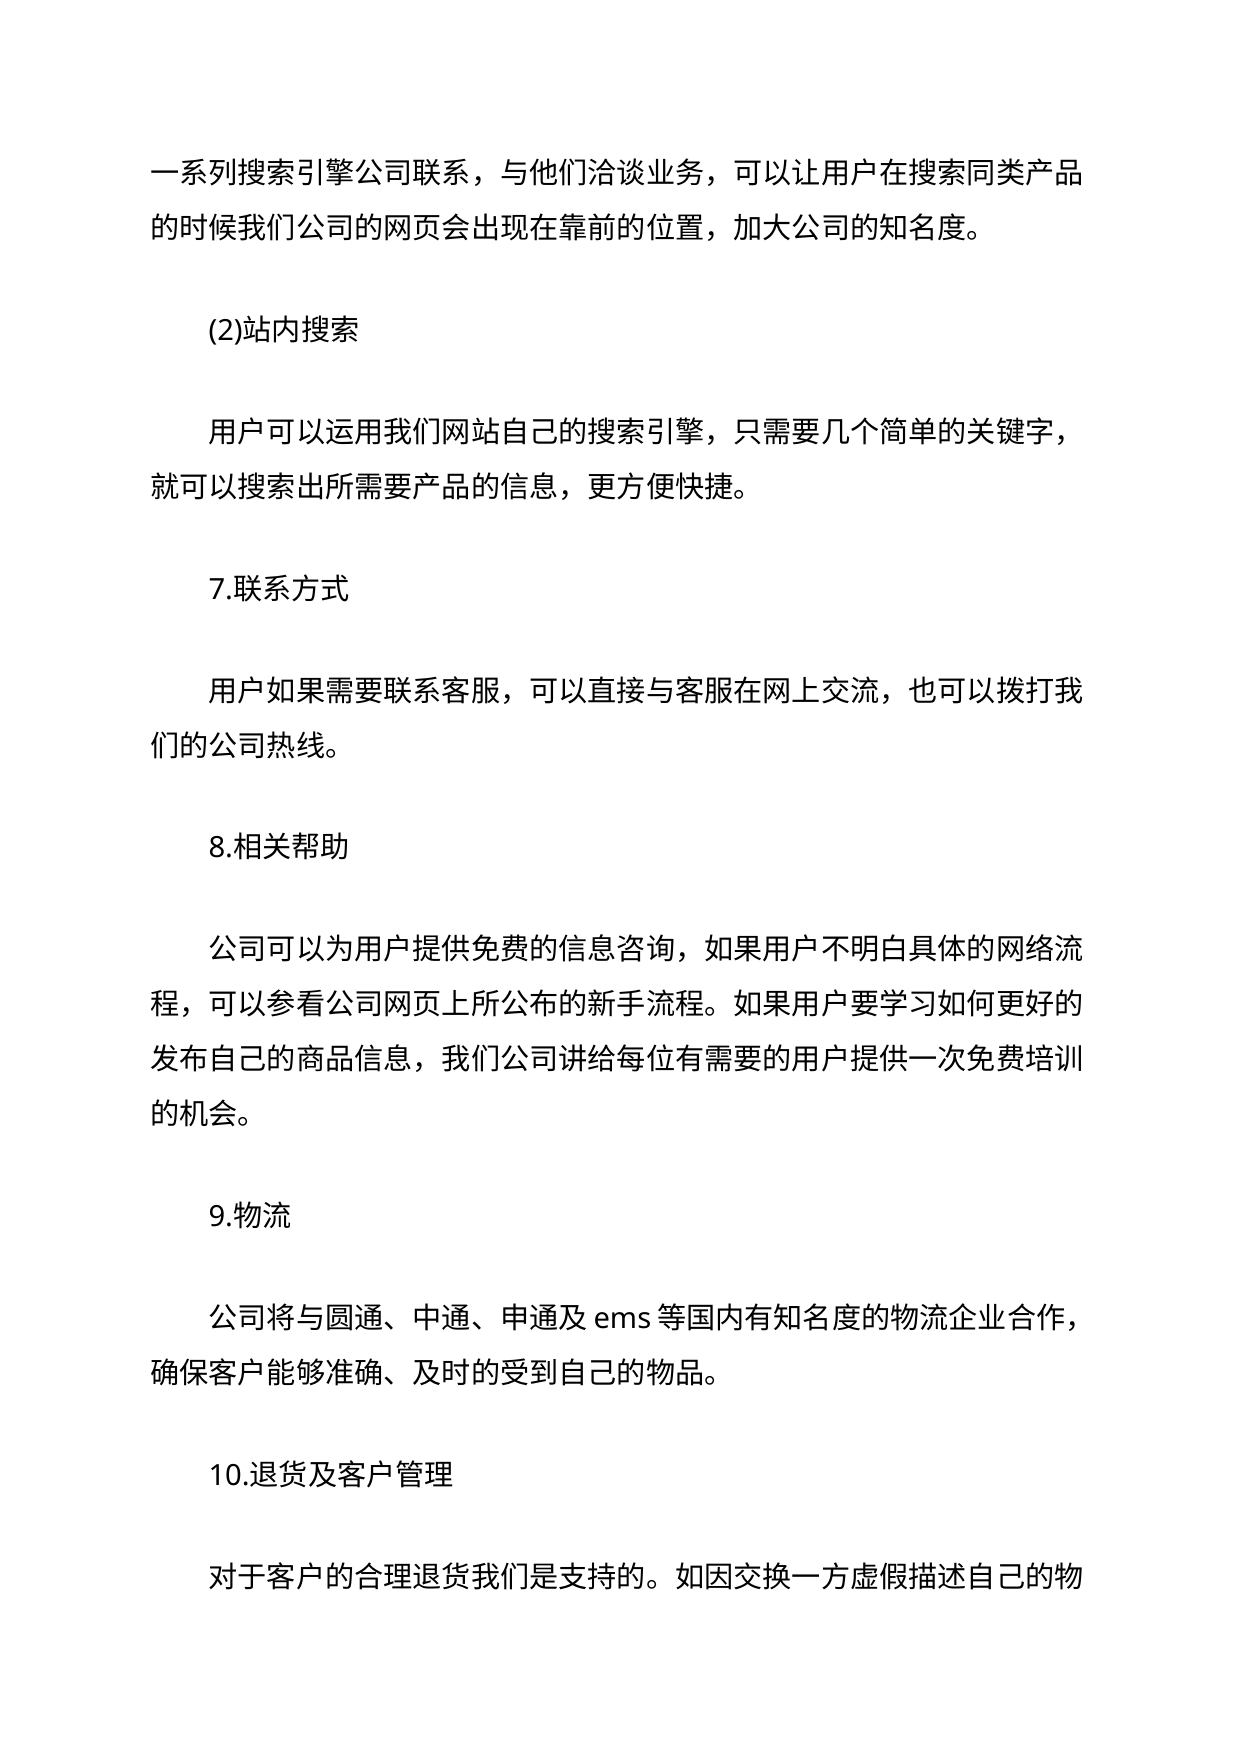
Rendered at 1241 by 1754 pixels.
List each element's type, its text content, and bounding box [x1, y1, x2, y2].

text 8.相关帮助 [150, 824, 1090, 866]
text (2)站内搜索 [150, 307, 1090, 349]
text 9.物流 [150, 1192, 1090, 1235]
text 公司将与圆通、中通、申通及ems等国内有知名度的物流企业合作，确保客户能够准确、及时的受到自己的物品。 [150, 1294, 1090, 1392]
text 10.退货及客户管理 [150, 1451, 1090, 1493]
text 7.联系方式 [150, 565, 1090, 608]
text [150, 150, 1090, 247]
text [150, 1553, 1090, 1595]
text 用户如果需要联系客服，可以直接与客服在网上交流，也可以拨打我们的公司热线。 [150, 667, 1090, 764]
text 用户可以运用我们网站自己的搜索引擎，只需要几个简单的关键字，就可以搜索出所需要产品的信息，更方便快捷。 [150, 409, 1090, 506]
text 公司可以为用户提供免费的信息咨询，如果用户不明白具体的网络流程，可以参看公司网页上所公布的新手流程。如果用户要学习如何更好的发布自己的商品信息，我们公司讲给每位有需要的用户提供一次免费培训的机会。 [150, 926, 1090, 1133]
